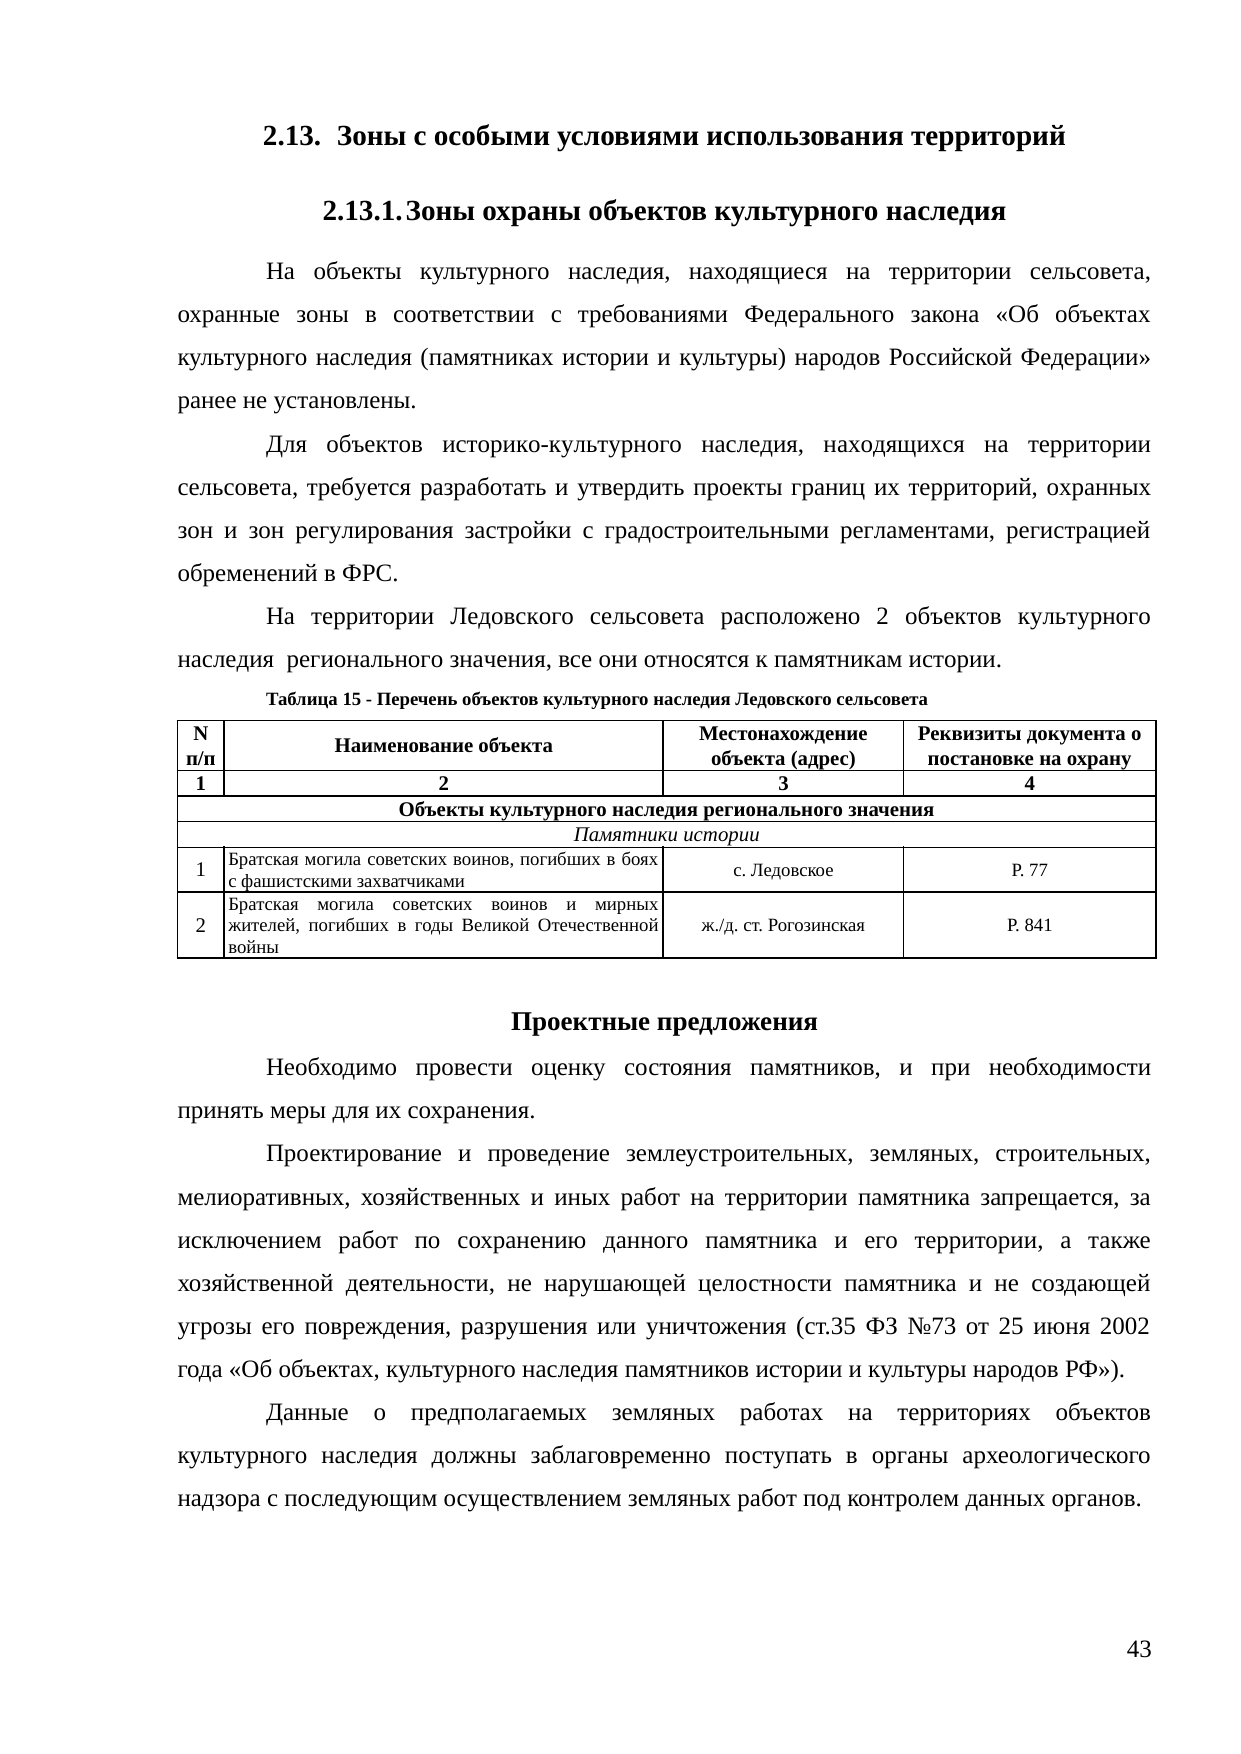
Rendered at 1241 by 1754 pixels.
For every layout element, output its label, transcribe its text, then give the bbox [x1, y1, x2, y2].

text Для объектов историко-культурного наследия, находящихся на территории сельсовета, требуется разработать и утвердить проекты границ их территорий, охранных зон и зон регулирования застройки с градостроительными регламентами, регистрацией обременений в ФРС. [177, 429, 1152, 587]
table_cell Памятники истории [178, 822, 1155, 846]
table_header Местонахождение объекта (адрес) [664, 721, 903, 769]
table_cell 1 [178, 771, 223, 795]
subtitle Зоны охраны объектов культурного наследия [177, 193, 1152, 227]
text Данные о предполагаемых земляных работах на территориях объектов культурного наследия должны заблаговременно поступать в органы археологического надзора с последующим осуществлением земляных работ под контролем данных органов. [177, 1397, 1152, 1512]
table_header N п/п [178, 721, 223, 769]
table_cell 4 [904, 771, 1155, 795]
table_cell Братская могила советских воинов и мирных жителей, погибших в годы Великой Отечественной войны [225, 893, 662, 957]
text На объекты культурного наследия, находящиеся на территории сельсовета, охранные зоны в соответствии с требованиями Федерального закона «Об объектах культурного наследия (памятниках истории и культуры) народов Российской Федерации» ранее не установлены. [177, 256, 1152, 414]
text На территории Ледовского сельсовета расположено 2 объектов культурного наследия регионального значения, все они относятся к памятникам истории. [177, 601, 1152, 673]
table_cell ж./д. ст. Рогозинская [664, 893, 903, 957]
table_cell с. Ледовское [664, 848, 903, 891]
text Проектные предложения [177, 1006, 1152, 1037]
text Необходимо провести оценку состояния памятников, и при необходимости принять меры для их сохранения. [177, 1052, 1152, 1124]
table_header Наименование объекта [225, 721, 662, 769]
text Проектирование и проведение землеустроительных, земляных, строительных, мелиоративных, хозяйственных и иных работ на территории памятника запрещается, за исключением работ по сохранению данного памятника и его территории, а также хозяйственной деятельности, не нарушающей целостности памятника и не создающей угрозы его повреждения, разрушения или уничтожения (ст.35 ФЗ №73 от 25 июня 2002 года «Об объектах, культурного наследия памятников истории и культуры народов РФ»). [177, 1138, 1152, 1383]
table_cell 2 [225, 771, 662, 795]
text Таблица 15 - Перечень объектов культурного наследия Ледовского сельсовета [177, 687, 1152, 709]
table_cell Братская могила советских воинов, погибших в боях с фашистскими захватчиками [225, 848, 662, 891]
table_cell Р. 77 [904, 848, 1155, 891]
table_cell 2 [178, 893, 223, 957]
table_cell 3 [664, 771, 903, 795]
table_cell 1 [178, 848, 223, 891]
subtitle Зоны с особыми условиями использования территорий [177, 118, 1152, 152]
table_header Реквизиты документа о постановке на охрану [904, 721, 1155, 769]
table_cell Объекты культурного наследия регионального значения [178, 797, 1155, 821]
table_cell Р. 841 [904, 893, 1155, 957]
